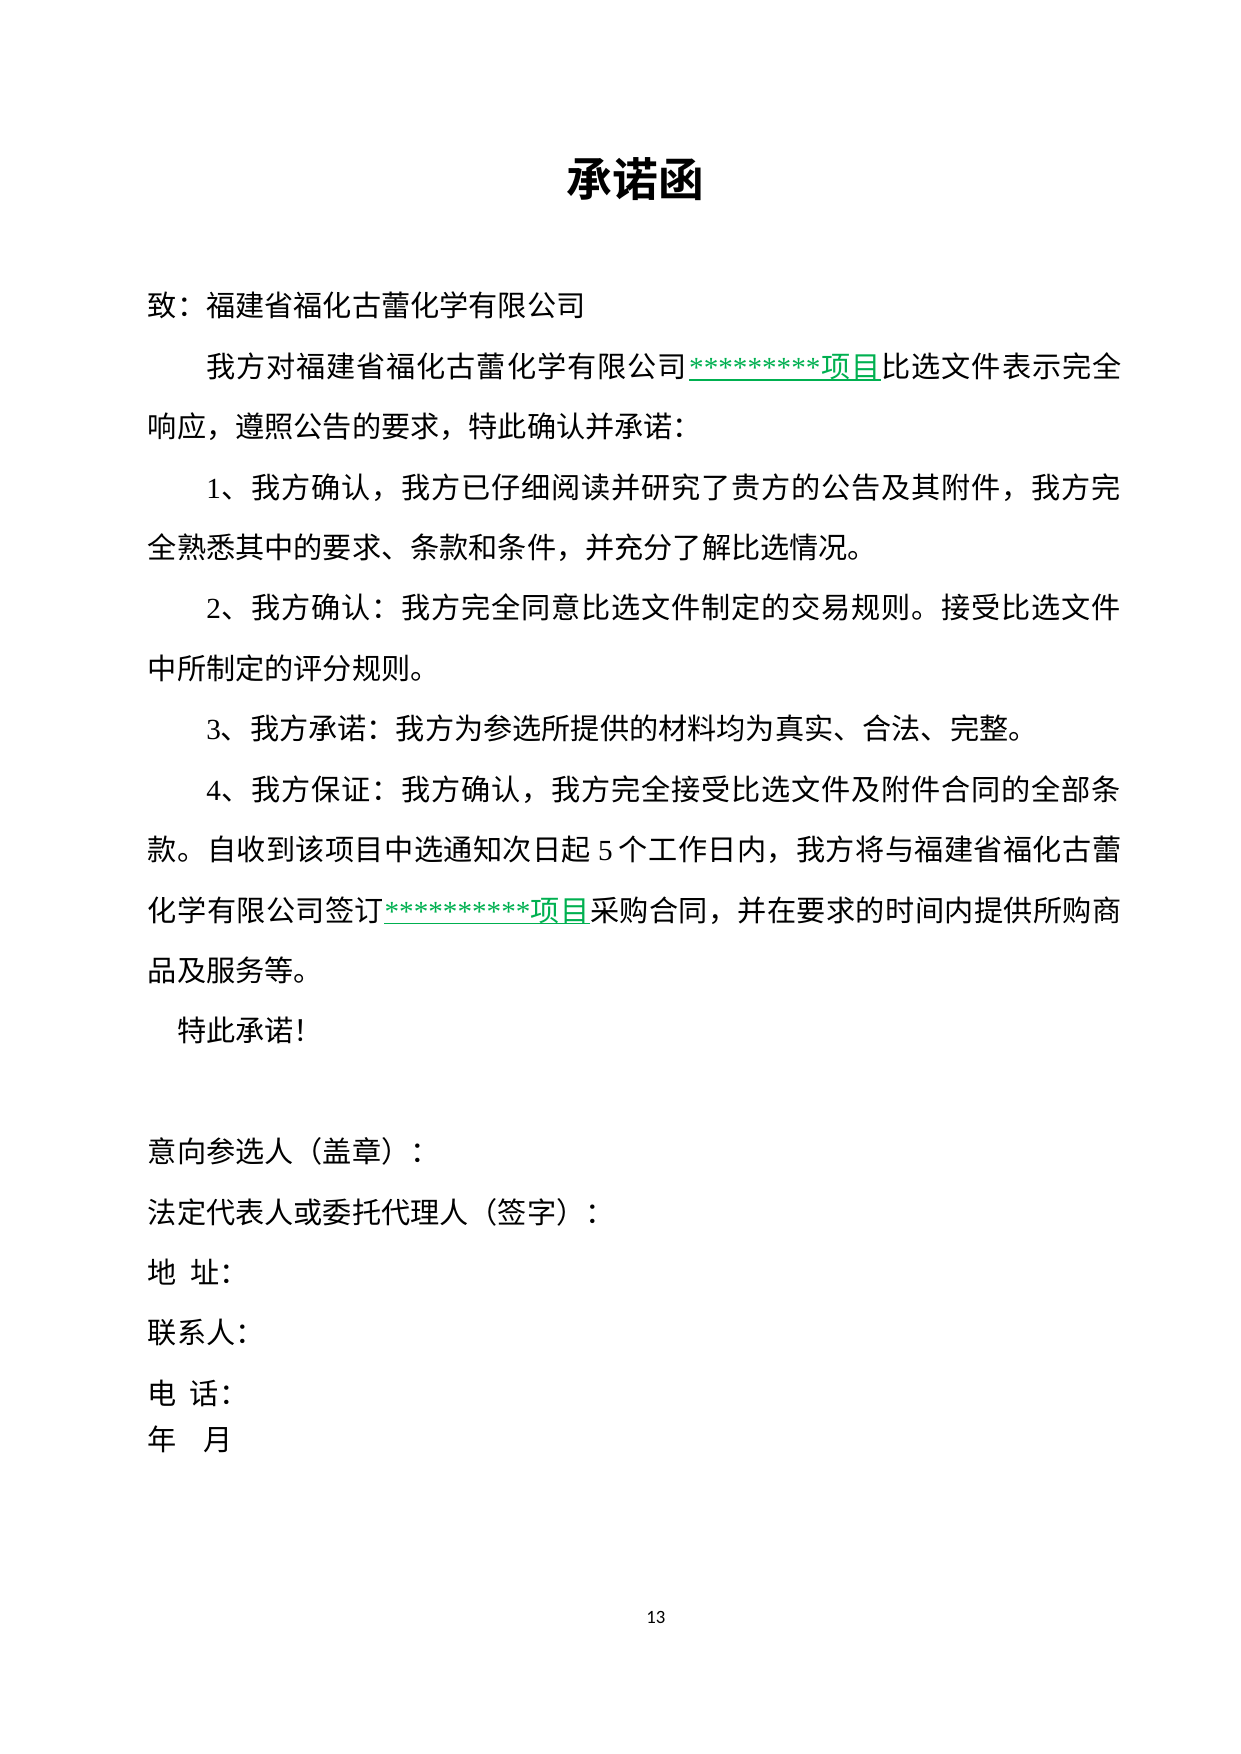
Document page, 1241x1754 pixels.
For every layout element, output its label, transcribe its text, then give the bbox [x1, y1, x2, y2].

text 年 月 [148, 1416, 1122, 1459]
text 联系人： [148, 1296, 1122, 1356]
text 4、我方保证：我方确认，我方完全接受比选文件及附件合同的全部条款。自收到该项目中选通知次日起5个工作日内，我方将与福建省福化古蕾化学有限公司签订**********项目采购合同，并在要求的时间内提供所购商品及服务等。 [148, 752, 1122, 993]
text 我方对福建省福化古蕾化学有限公司*********项目比选文件表示完全响应，遵照公告的要求，特此确认并承诺： [148, 329, 1122, 450]
text 地 址： [148, 1235, 1122, 1296]
text 承诺函 [148, 148, 1122, 208]
text 1、我方确认，我方已仔细阅读并研究了贵方的公告及其附件，我方完全熟悉其中的要求、条款和条件，并充分了解比选情况。 [148, 450, 1122, 571]
text 法定代表人或委托代理人（签字）： [148, 1175, 1122, 1235]
text 2、我方确认：我方完全同意比选文件制定的交易规则。接受比选文件中所制定的评分规则。 [148, 571, 1122, 691]
text 意向参选人（盖章）： [148, 1114, 1122, 1175]
text 电 话： [148, 1356, 1122, 1416]
text 特此承诺！ [148, 993, 1122, 1054]
text 3、我方承诺：我方为参选所提供的材料均为真实、合法、完整。 [148, 691, 1122, 752]
text 致：福建省福化古蕾化学有限公司 [148, 268, 1122, 329]
